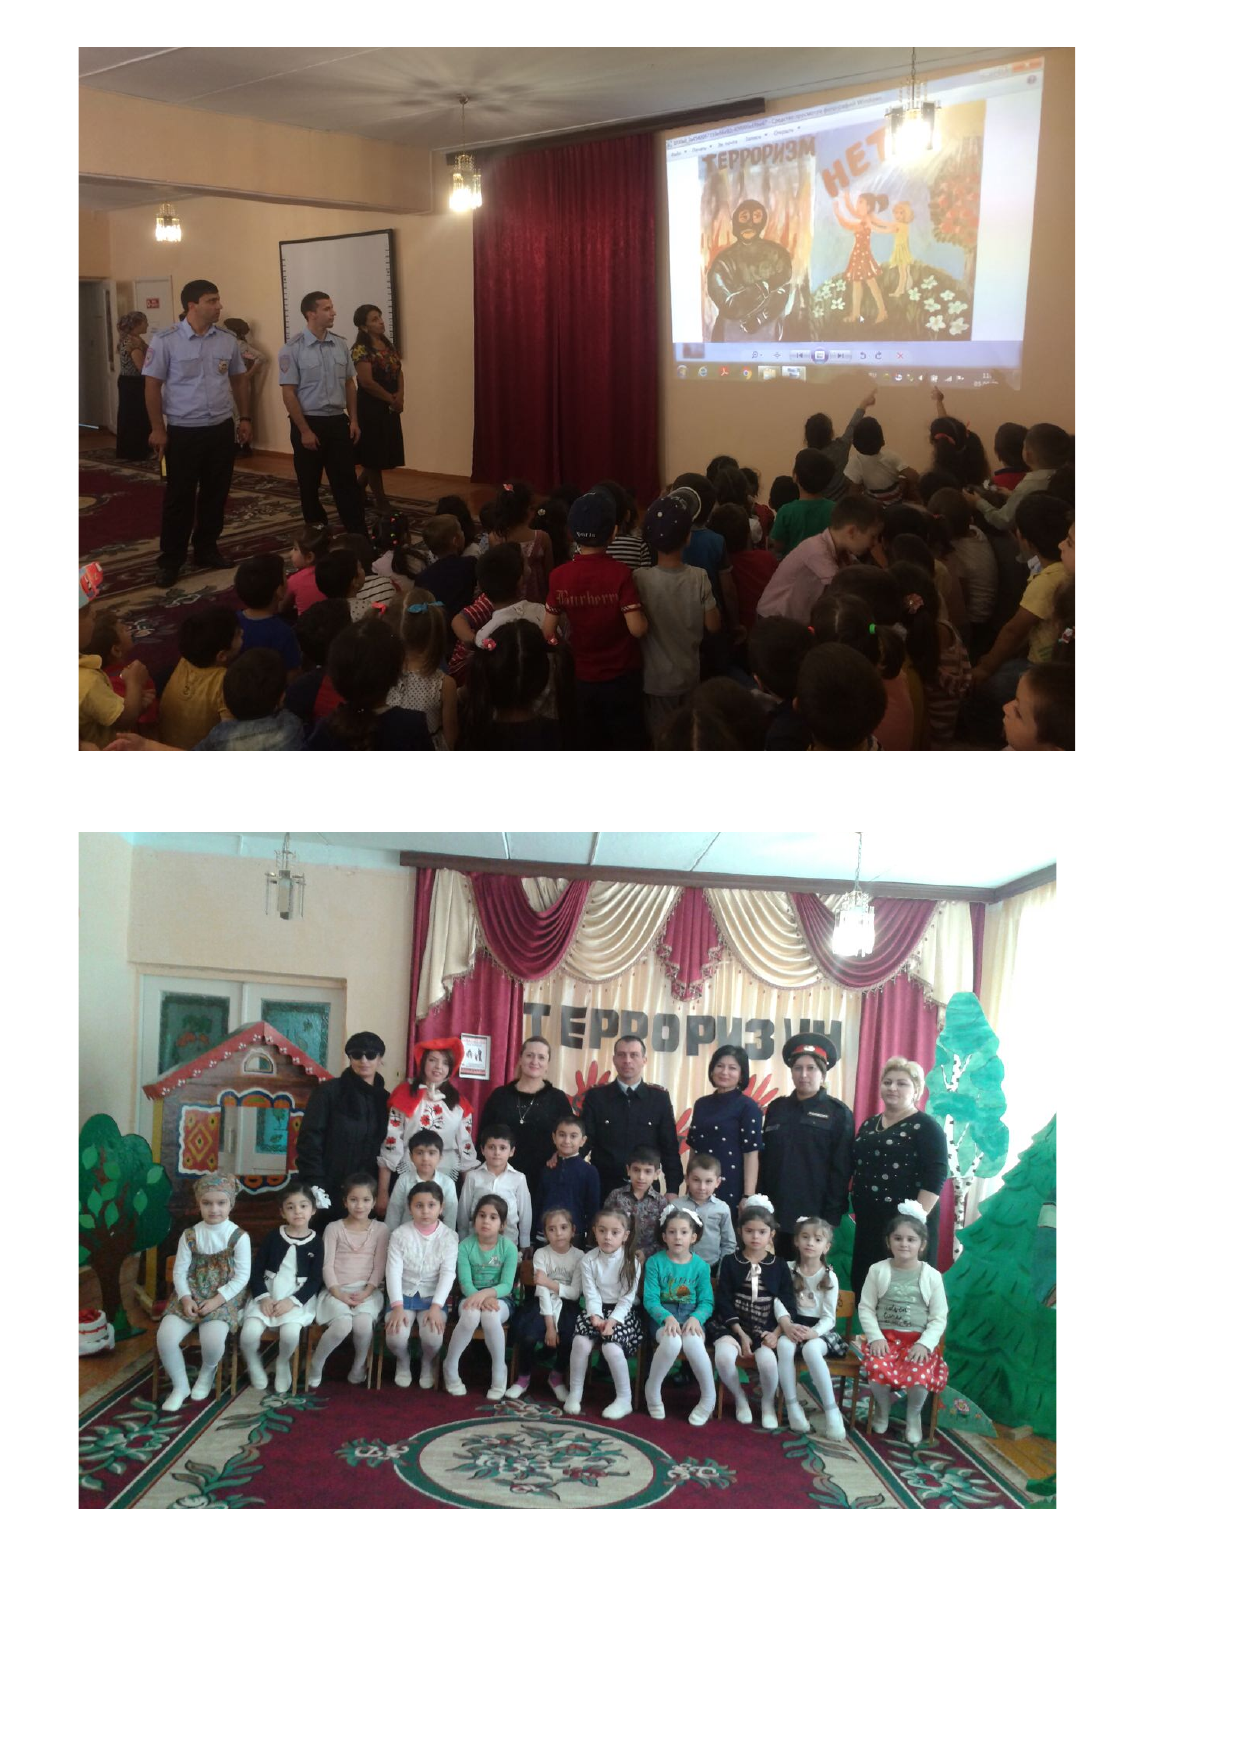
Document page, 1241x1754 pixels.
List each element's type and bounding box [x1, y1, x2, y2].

table_cell [75, 15, 1168, 1541]
picture [78, 47, 1076, 751]
picture [78, 832, 1057, 1509]
